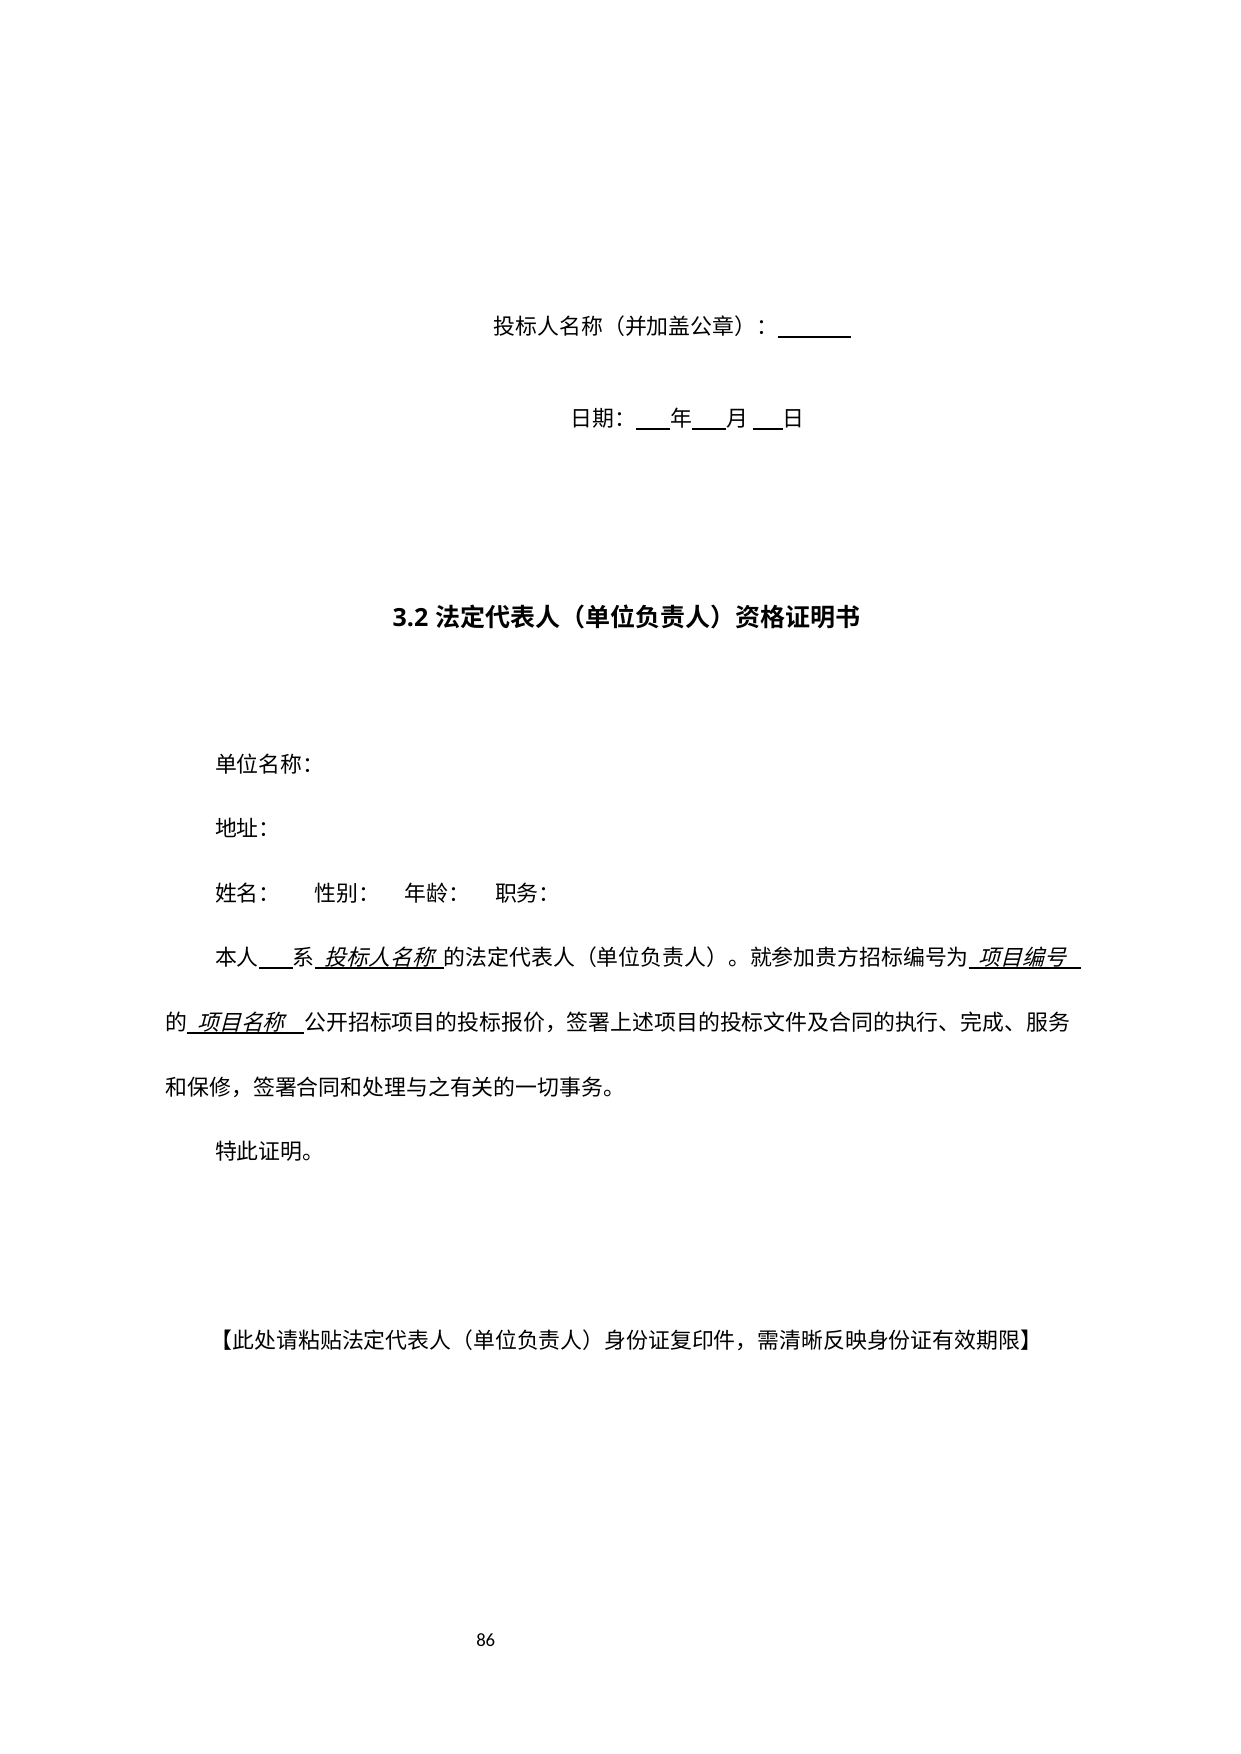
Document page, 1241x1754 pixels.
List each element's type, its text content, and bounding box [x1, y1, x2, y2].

text 【此处请粘贴法定代表人（单位负责人）身份证复印件，需清晰反映身份证有效期限】 [109, 1322, 1087, 1355]
text 投标人名称（并加盖公章）： [165, 309, 1087, 341]
text 特此证明。 [165, 1133, 1087, 1166]
text 3.2 法定代表人（单位负责人）资格证明书 [165, 583, 1087, 648]
text 姓名： 性别： 年龄： 职务： [165, 875, 1087, 908]
text 单位名称： [165, 747, 1087, 779]
text 地址： [165, 811, 1087, 843]
text 日期： 年 月 日 [165, 401, 1087, 433]
text 本人 系 投标人名称 的法定代表人（单位负责人）。就参加贵方招标编号为 项目编号 的 项目名称 公开招标项目的投标报价，签署上述项目的投标文件及合同的执行、完成、服务和保修，签署合同和处理与之有关的一切事务。 [165, 939, 1087, 1102]
